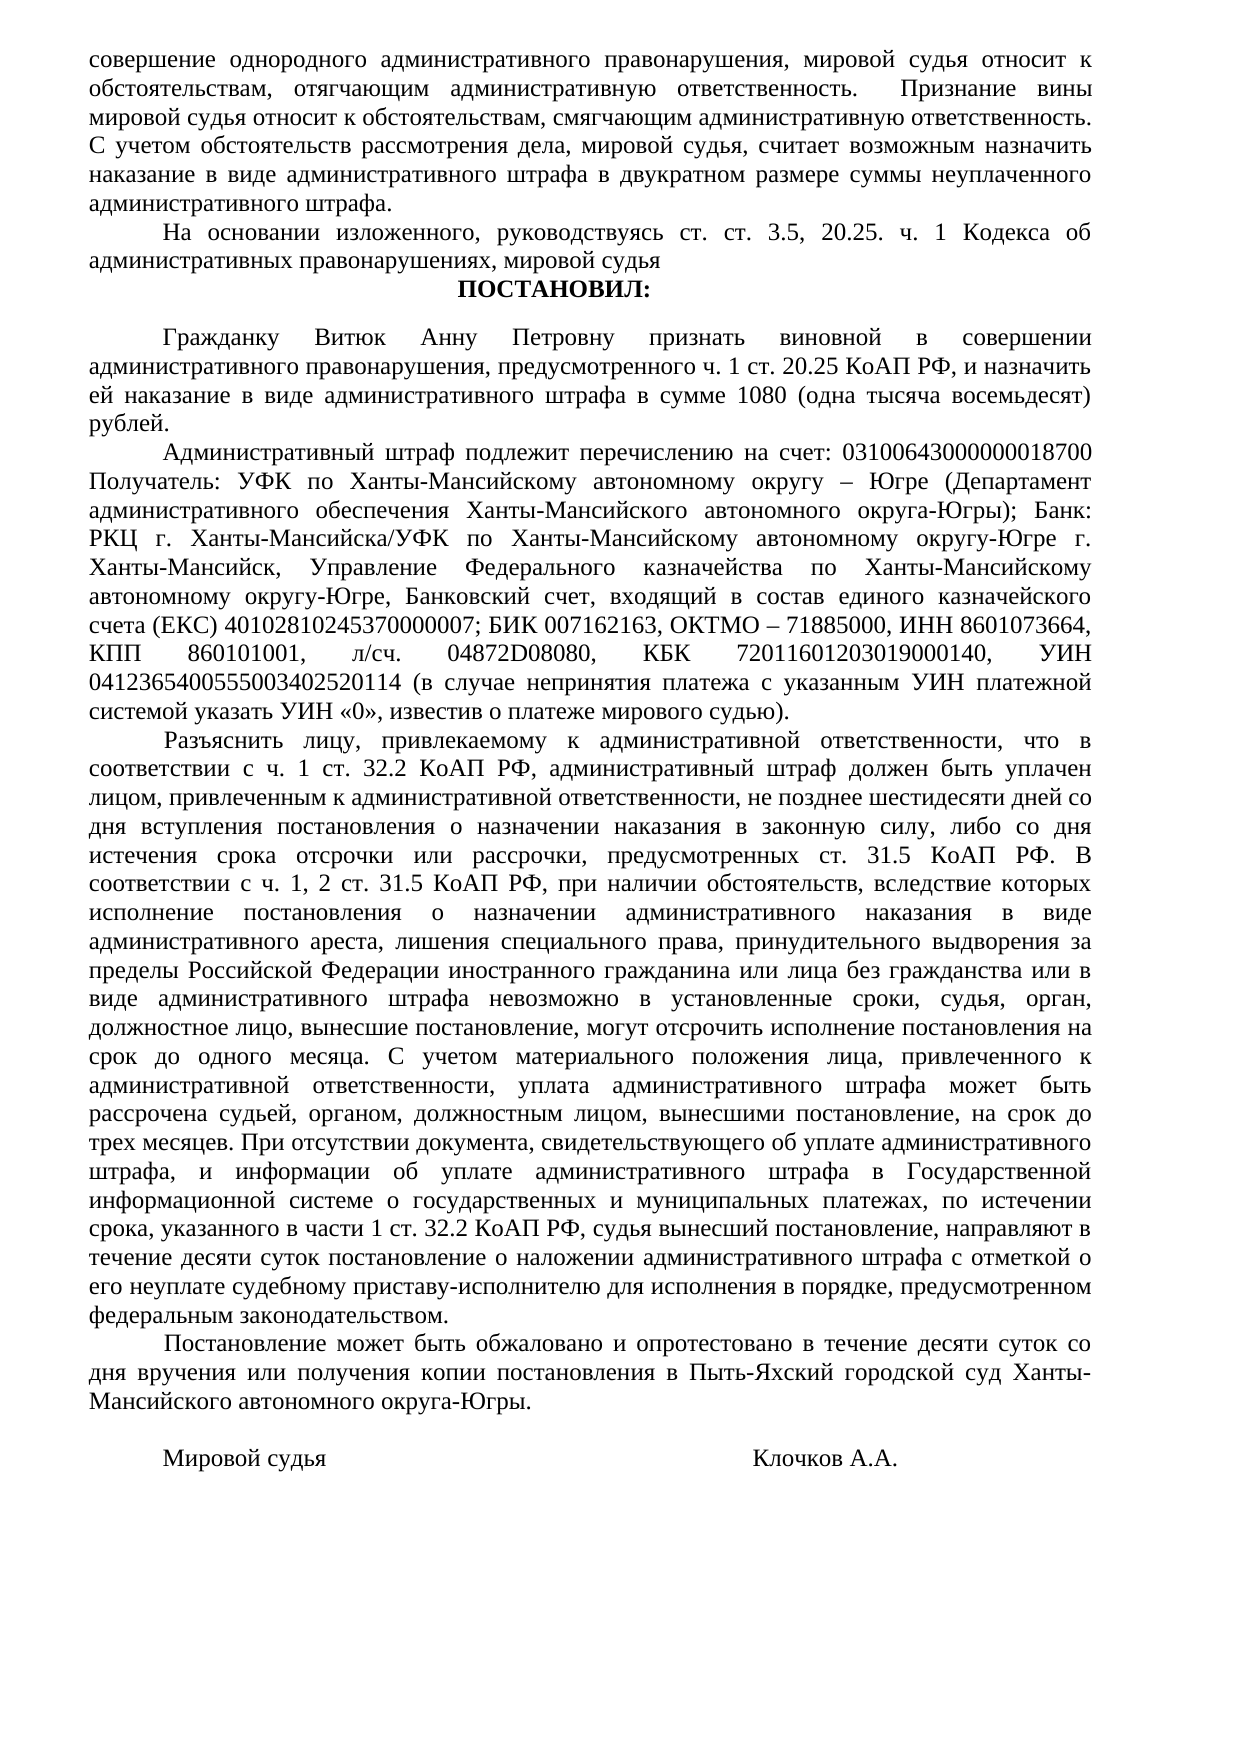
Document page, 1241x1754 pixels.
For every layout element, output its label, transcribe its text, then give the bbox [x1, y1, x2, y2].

text На основании изложенного, руководствуясь ст. ст. 3.5, 20.25. ч. 1 Кодекса об административных правонарушениях, мировой судья [89, 217, 1092, 274]
text Разъяснить лицу, привлекаемому к административной ответственности, что в соответствии с ч. 1 ст. 32.2 КоАП РФ, административный штраф должен быть уплачен лицом, привлеченным к административной ответственности, не позднее шестидесяти дней со дня вступления постановления о назначении наказания в законную силу, либо со дня истечения срока отсрочки или рассрочки, предусмотренных ст. 31.5 КоАП РФ. В соответствии с ч. 1, 2 ст. 31.5 КоАП РФ, при наличии обстоятельств, вследствие которых исполнение постановления о назначении административного наказания в виде административного ареста, лишения специального права, принудительного выдворения за пределы Российской Федерации иностранного гражданина или лица без гражданства или в виде административного штрафа невозможно в установленные сроки, судья, орган, должностное лицо, вынесшие постановление, могут отсрочить исполнение постановления на срок до одного месяца. С учетом материального положения лица, привлеченного к административной ответственности, уплата административного штрафа может быть рассрочена судьей, органом, должностным лицом, вынесшими постановление, на срок до трех месяцев. При отсутствии документа, свидетельствующего об уплате административного штрафа, и информации об уплате административного штрафа в Государственной информационной системе о государственных и муниципальных платежах, по истечении срока, указанного в части 1 ст. 32.2 КоАП РФ, судья вынесший постановление, направляют в течение десяти суток постановление о наложении административного штрафа с отметкой о его неуплате судебному приставу-исполнителю для исполнения в порядке, предусмотренном федеральным законодательством. [89, 725, 1092, 1328]
text Административный штраф подлежит перечислению на счет: 03100643000000018700 Получатель: УФК по Ханты-Мансийскому автономному округу – Югре (Департамент административного обеспечения Ханты-Мансийского автономного округа-Югры); Банк: РКЦ г. Ханты-Мансийска/УФК по Ханты-Мансийскому автономному округу-Югре г. Ханты-Мансийск, Управление Федерального казначейства по Ханты-Мансийскому автономному округу-Югре, Банковский счет, входящий в состав единого казначейского счета (ЕКС) 40102810245370000007; БИК 007162163, ОКТМО – 71885000, ИНН 8601073664, КПП 860101001, л/сч. 04872D08080, КБК 72011601203019000140, УИН 0412365400555003402520114 (в случае непринятия платежа с указанным УИН платежной системой указать УИН «0», известив о платеже мирового судью). [89, 437, 1092, 725]
text Мировой судья Клочков А.А. [89, 1443, 1092, 1472]
text ПОСТАНОВИЛ: [89, 274, 1092, 303]
text Гражданку Витюк Анну Петровну признать виновной в совершении административного правонарушения, предусмотренного ч. 1 ст. 20.25 КоАП РФ, и назначить ей наказание в виде административного штрафа в сумме 1080 (одна тысяча восемьдесят) рублей. [89, 322, 1092, 437]
text Постановление может быть обжаловано и опротестовано в течение десяти суток со дня вручения или получения копии постановления в Пыть-Яхский городской суд Ханты-Мансийского автономного округа-Югры. [89, 1328, 1092, 1415]
